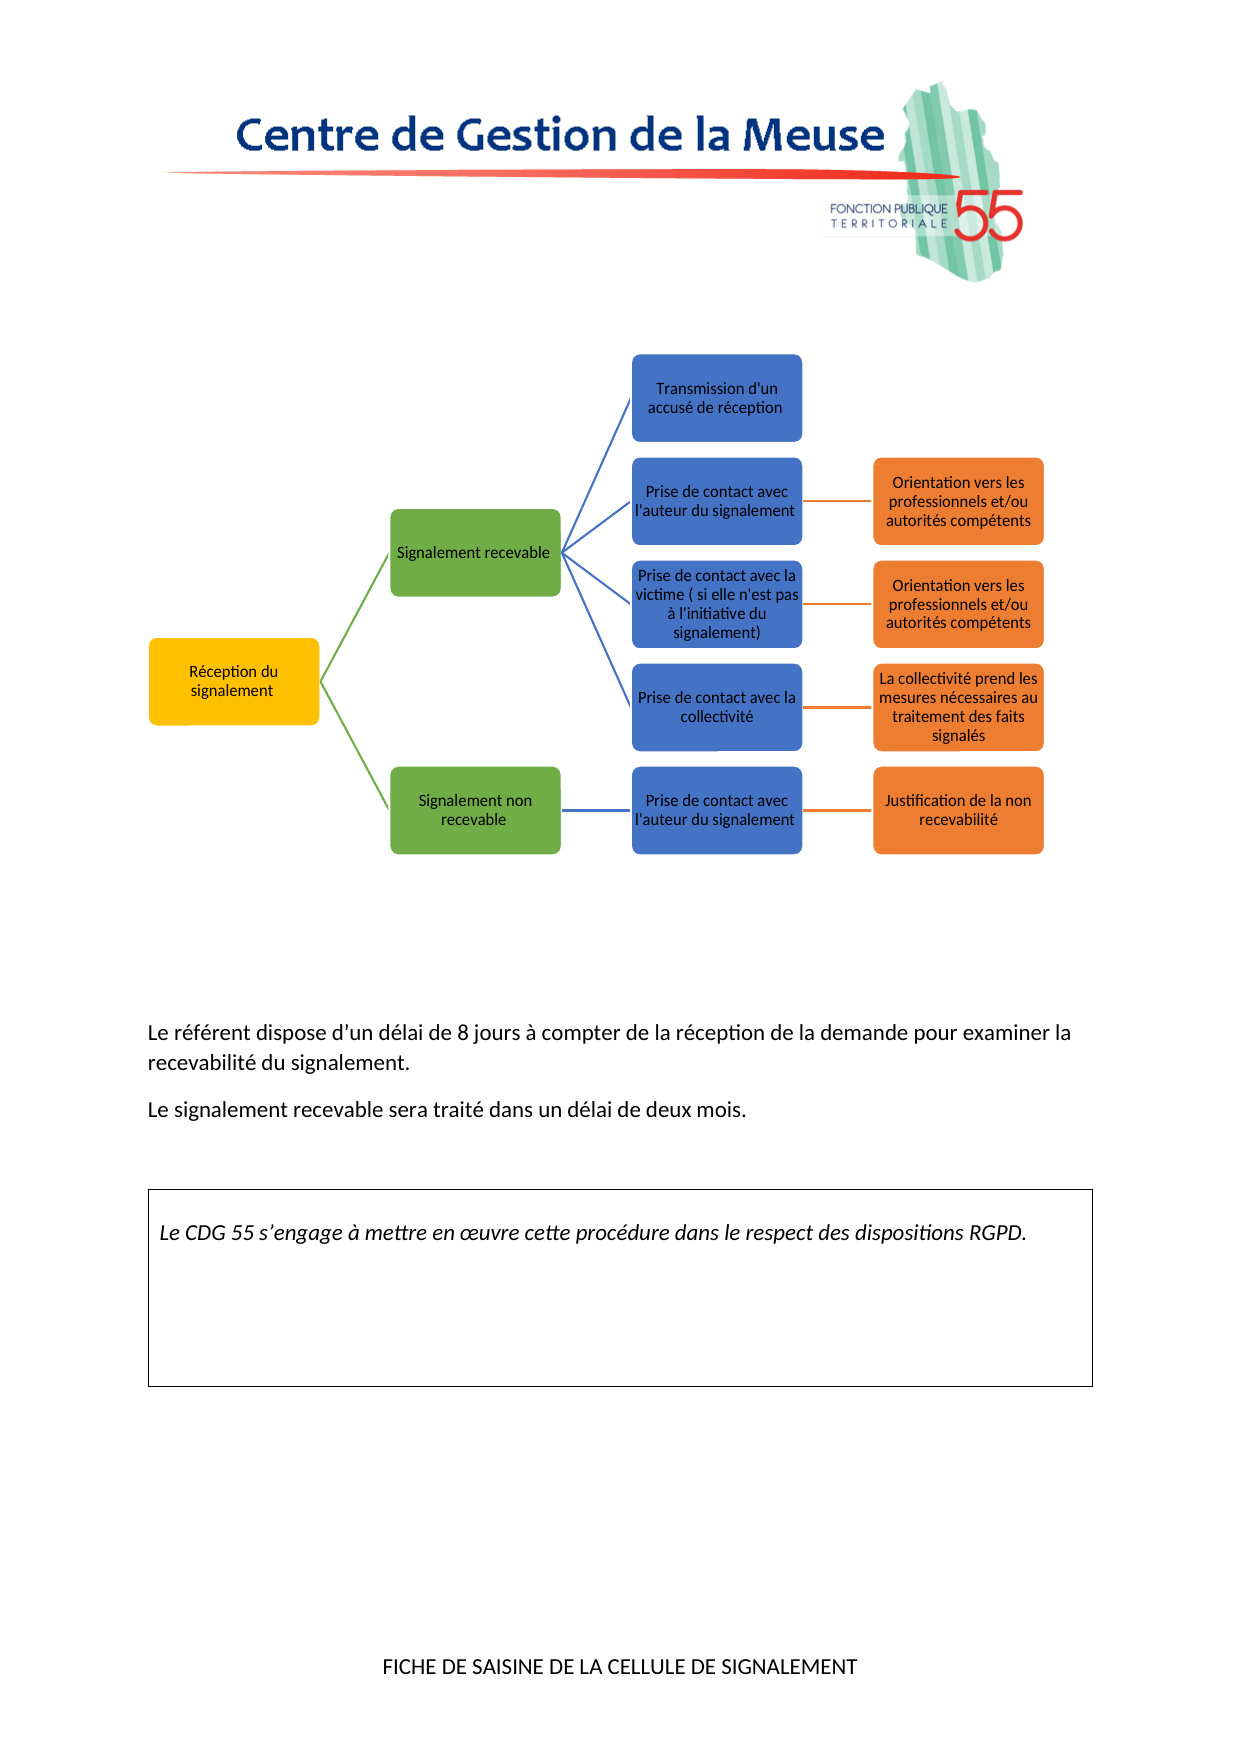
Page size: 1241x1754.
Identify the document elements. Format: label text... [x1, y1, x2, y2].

picture [147, 73, 1028, 287]
text Le référent dispose d’un délai de 8 jours à compter de la réception de la demande pour examiner la recevabilité du signalement. [148, 1018, 1093, 1076]
table_header Le CDG 55 s’engage à mettre en œuvre cette procédure dans le respect des dispositions RGPD. [149, 1190, 1092, 1386]
text Le signalement recevable sera traité dans un délai de deux mois. [148, 1095, 1093, 1123]
